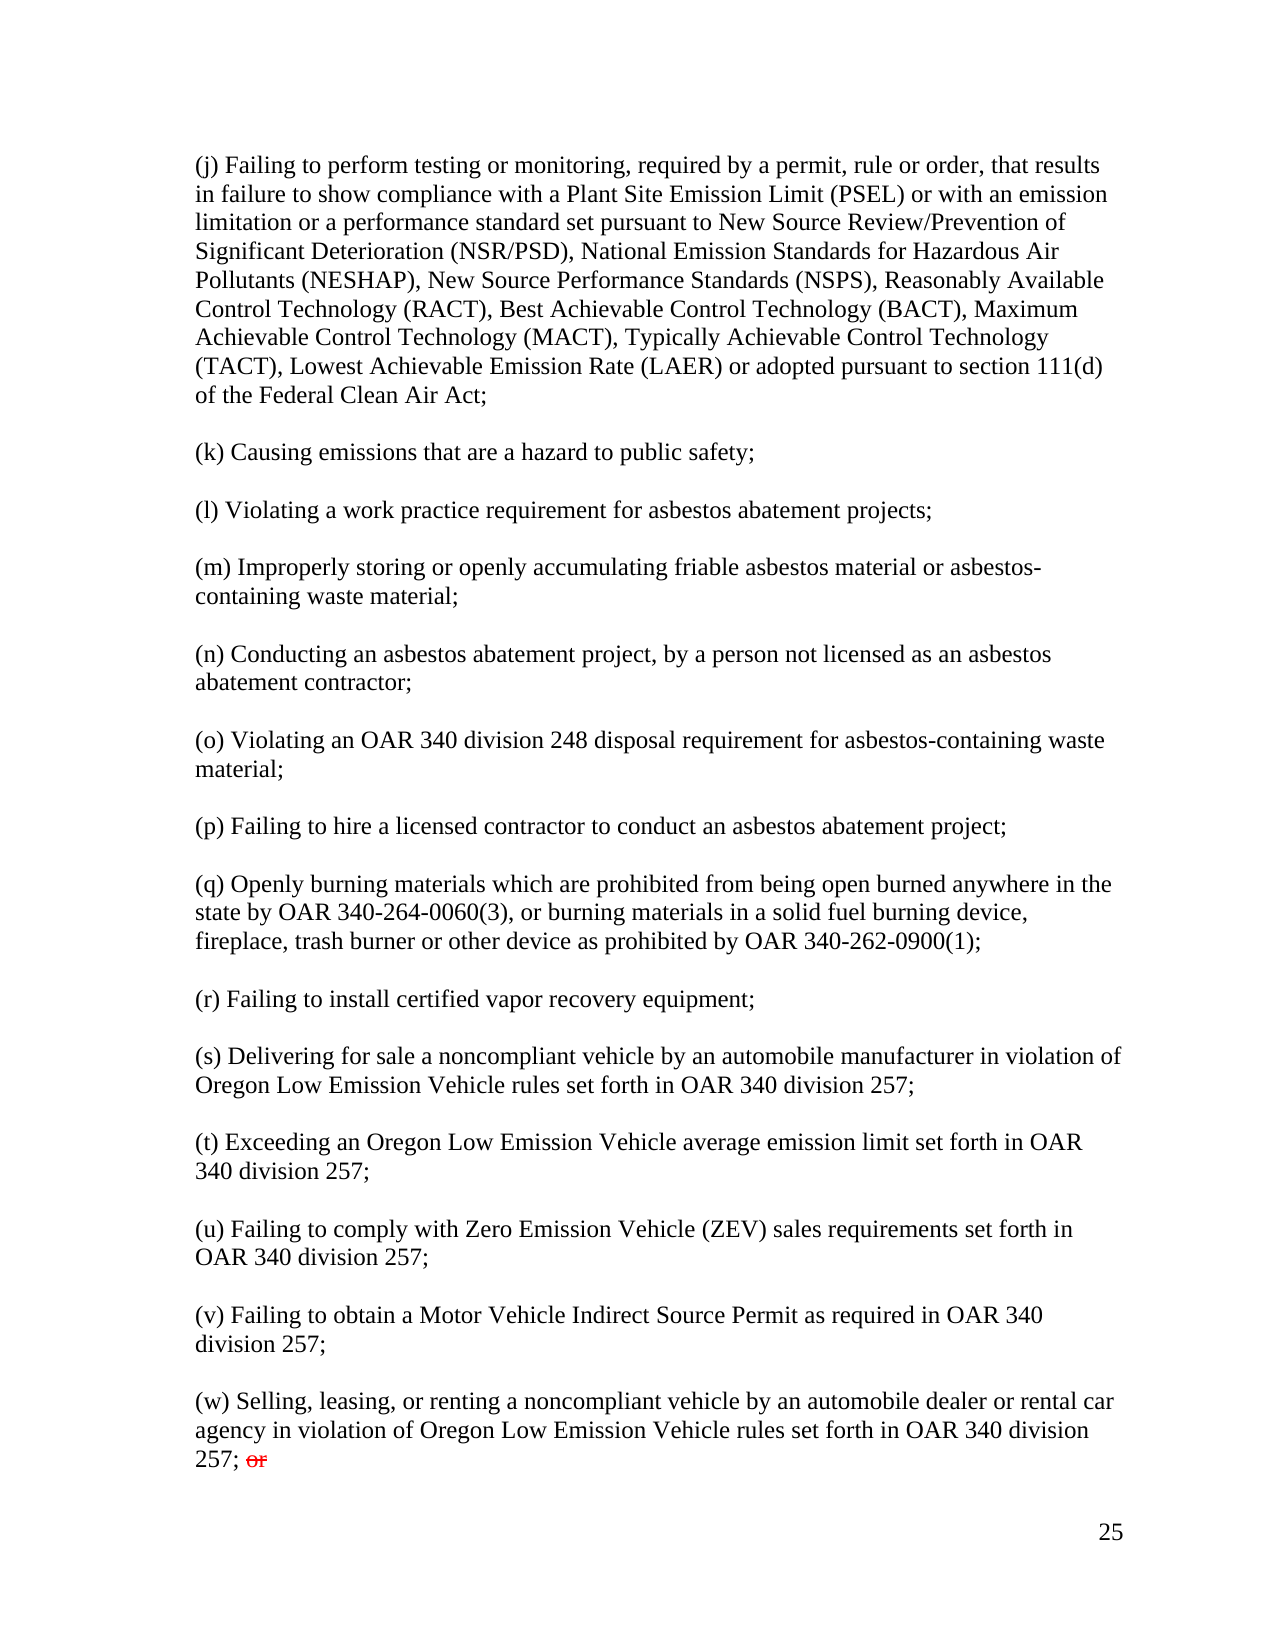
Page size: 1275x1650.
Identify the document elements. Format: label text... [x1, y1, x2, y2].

text (r) Failing to install certified vapor recovery equipment; [195, 984, 1123, 1012]
text (q) Openly burning materials which are prohibited from being open burned anywhere in the state by OAR 340-264-0060(3), or burning materials in a solid fuel burning device, fireplace, trash burner or other device as prohibited by OAR 340-262-0900(1); [195, 869, 1123, 955]
text (v) Failing to obtain a Motor Vehicle Indirect Source Permit as required in OAR 340 division 257; [195, 1300, 1123, 1357]
text (o) Violating an OAR 340 division 248 disposal requirement for asbestos-containing waste material; [195, 725, 1123, 782]
text (p) Failing to hire a licensed contractor to conduct an asbestos abatement project; [195, 811, 1123, 840]
text (w) Selling, leasing, or renting a noncompliant vehicle by an automobile dealer or rental car agency in violation of Oregon Low Emission Vehicle rules set forth in OAR 340 division 257; or [195, 1386, 1123, 1472]
text (l) Violating a work practice requirement for asbestos abatement projects; [195, 495, 1123, 524]
text (u) Failing to comply with Zero Emission Vehicle (ZEV) sales requirements set forth in OAR 340 division 257; [195, 1214, 1123, 1271]
text (s) Delivering for sale a noncompliant vehicle by an automobile manufacturer in violation of Oregon Low Emission Vehicle rules set forth in OAR 340 division 257; [195, 1041, 1123, 1099]
text (m) Improperly storing or openly accumulating friable asbestos material or asbestos-containing waste material; [195, 552, 1123, 610]
text (j) Failing to perform testing or monitoring, required by a permit, rule or order, that results in failure to show compliance with a Plant Site Emission Limit (PSEL) or with an emission limitation or a performance standard set pursuant to New Source Review/Prevention of Significant Deterioration (NSR/PSD), National Emission Standards for Hazardous Air Pollutants (NESHAP), New Source Performance Standards (NSPS), Reasonably Available Control Technology (RACT), Best Achievable Control Technology (BACT), Maximum Achievable Control Technology (MACT), Typically Achievable Control Technology (TACT), Lowest Achievable Emission Rate (LAER) or adopted pursuant to section 111(d) of the Federal Clean Air Act; [195, 150, 1123, 409]
text (k) Causing emissions that are a hazard to public safety; [195, 437, 1123, 466]
text (t) Exceeding an Oregon Low Emission Vehicle average emission limit set forth in OAR 340 division 257; [195, 1127, 1123, 1185]
text (n) Conducting an asbestos abatement project, by a person not licensed as an asbestos abatement contractor; [195, 639, 1123, 696]
